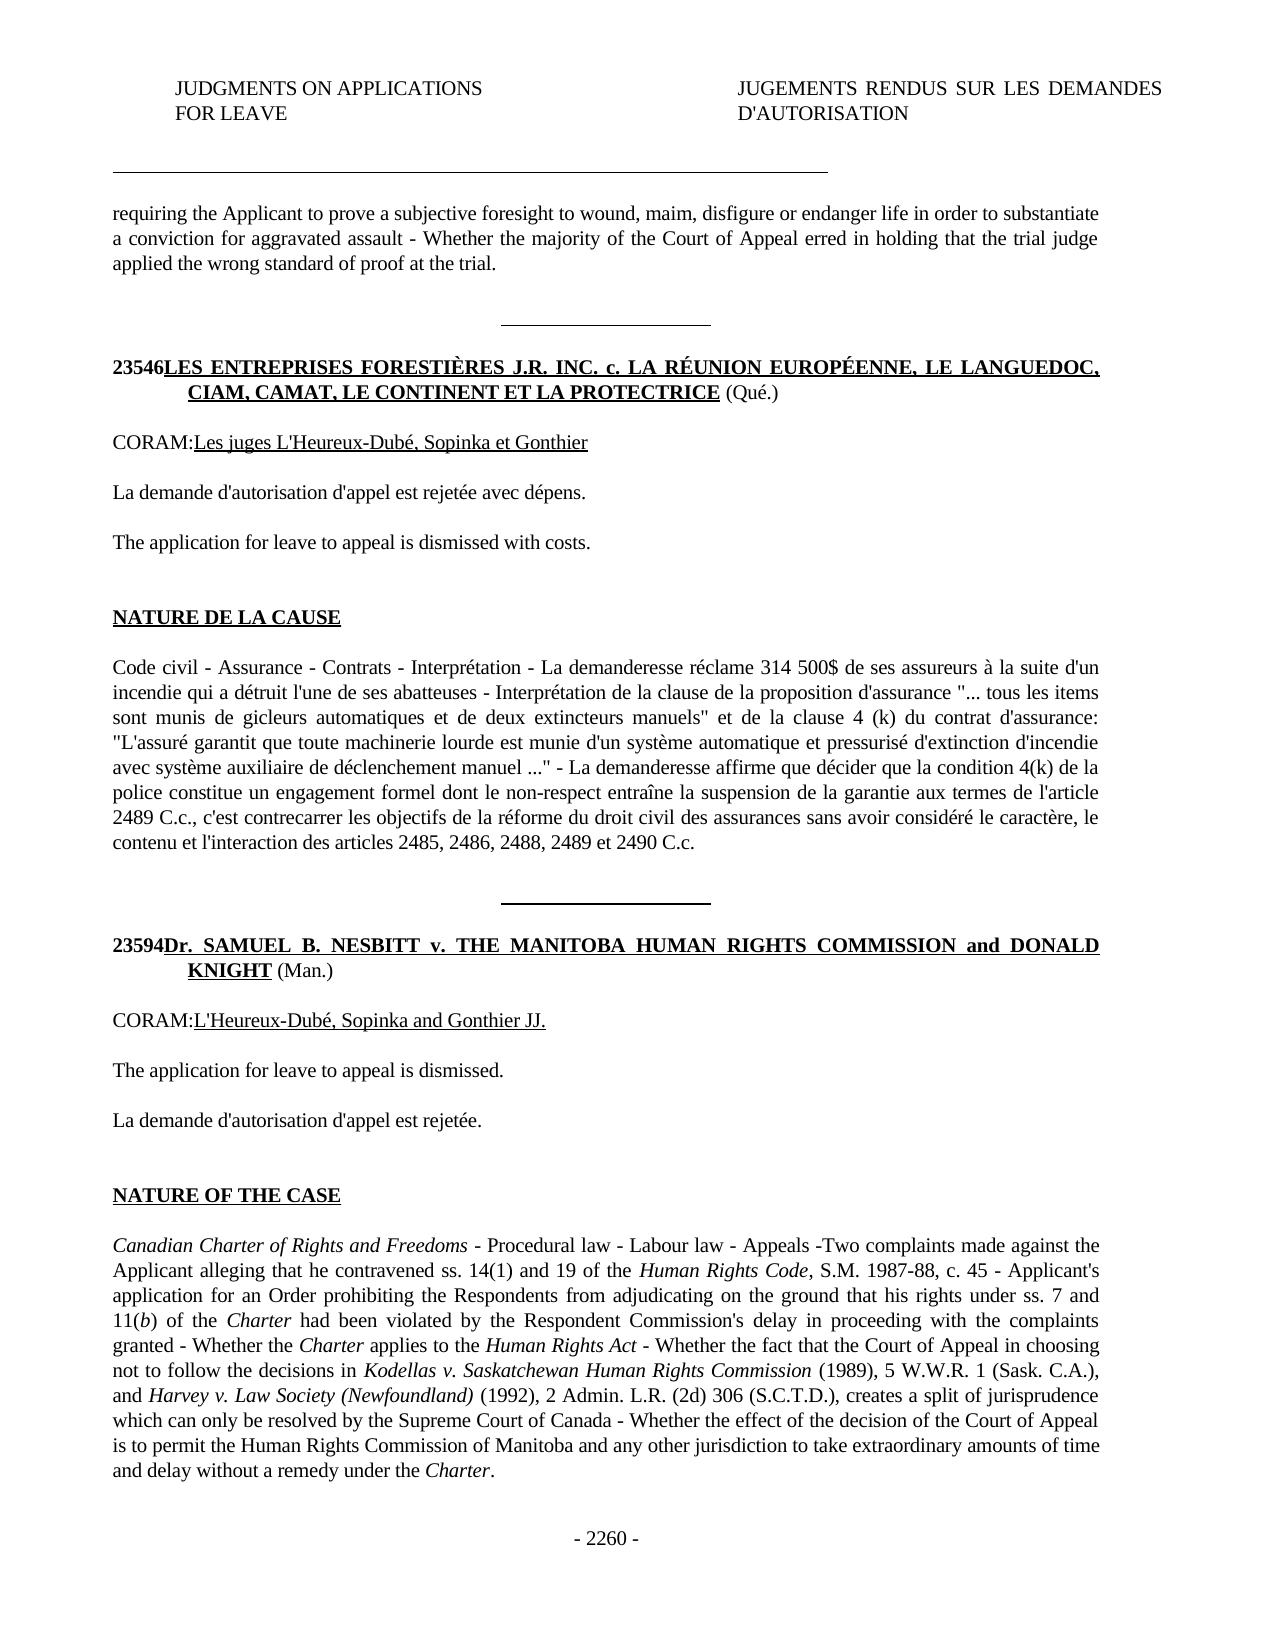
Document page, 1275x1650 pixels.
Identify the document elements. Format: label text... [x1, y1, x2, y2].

text The application for leave to appeal is dismissed. [112, 1057, 1100, 1082]
text CORAM:Les juges L'Heureux-Dubé, Sopinka et Gonthier [112, 429, 1100, 454]
text NATURE DE LA CAUSE [112, 604, 1100, 629]
text The application for leave to appeal is dismissed with costs. [112, 529, 1100, 554]
text NATURE OF THE CASE [112, 1182, 1100, 1207]
text Code civil - Assurance - Contrats - Interprétation - La demanderesse réclame 314 500$ de ses assureurs à la suite d'un incendie qui a détruit l'une de ses abatteuses - Interprétation de la clause de la proposition d'assurance "... tous les items sont munis de gicleurs automatiques et de deux extincteurs manuels" et de la clause 4 (k) du contrat d'assurance: "L'assuré garantit que toute machinerie lourde est munie d'un système automatique et pressurisé d'extinction d'incendie avec système auxiliaire de déclenchement manuel ..." - La demanderesse affirme que décider que la condition 4(k) de la police constitue un engagement formel dont le non-respect entraîne la suspension de la garantie aux termes de l'article 2489 C.c., c'est contrecarrer les objectifs de la réforme du droit civil des assurances sans avoir considéré le caractère, le contenu et l'interaction des articles 2485, 2486, 2488, 2489 et 2490 C.c. [112, 654, 1100, 854]
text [112, 200, 1100, 275]
text 23546LES ENTREPRISES FORESTIÈRES J.R. INC. c. LA RÉUNION EUROPÉENNE, LE LANGUEDOC, CIAM, CAMAT, LE CONTINENT ET LA PROTECTRICE (Qué.) [112, 354, 1100, 404]
text CORAM:L'Heureux-Dubé, Sopinka and Gonthier JJ. [112, 1007, 1100, 1032]
text Canadian Charter of Rights and Freedoms - Procedural law - Labour law - Appeals -Two complaints made against the Applicant alleging that he contravened ss. 14(1) and 19 of the Human Rights Code, S.M. 1987-88, c. 45 - Applicant's application for an Order prohibiting the Respondents from adjudicating on the ground that his rights under ss. 7 and 11(b) of the Charter had been violated by the Respondent Commission's delay in proceeding with the complaints granted - Whether the Charter applies to the Human Rights Act - Whether the fact that the Court of Appeal in choosing not to follow the decisions in Kodellas v. Saskatchewan Human Rights Commission (1989), 5 W.W.R. 1 (Sask. C.A.), and Harvey v. Law Society (Newfoundland) (1992), 2 Admin. L.R. (2d) 306 (S.C.T.D.), creates a split of jurisprudence which can only be resolved by the Supreme Court of Canada - Whether the effect of the decision of the Court of Appeal is to permit the Human Rights Commission of Manitoba and any other jurisdiction to take extraordinary amounts of time and delay without a remedy under the Charter. [112, 1232, 1100, 1482]
text La demande d'autorisation d'appel est rejetée. [112, 1107, 1100, 1132]
text La demande d'autorisation d'appel est rejetée avec dépens. [112, 479, 1100, 504]
text 23594Dr. SAMUEL B. NESBITT v. THE MANITOBA HUMAN RIGHTS COMMISSION and DONALD KNIGHT (Man.) [112, 932, 1100, 982]
